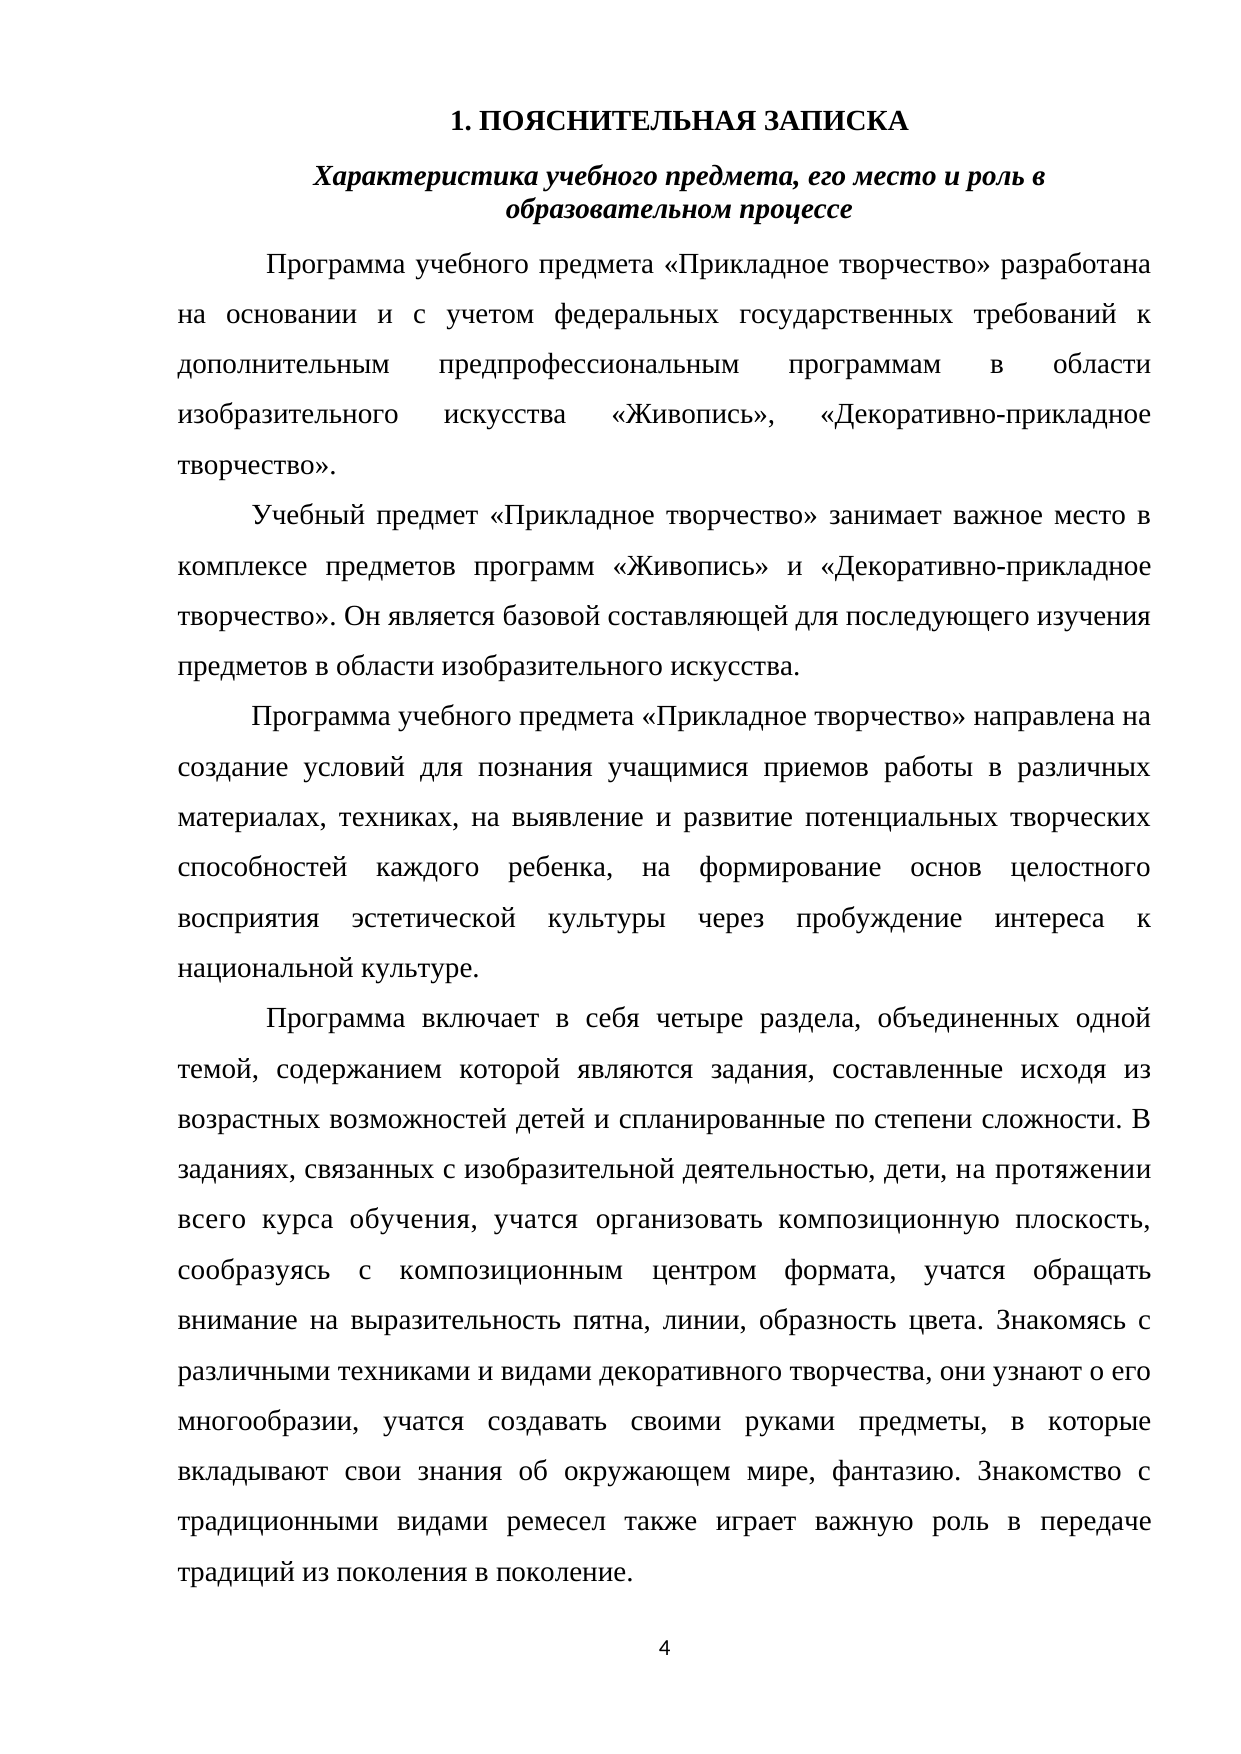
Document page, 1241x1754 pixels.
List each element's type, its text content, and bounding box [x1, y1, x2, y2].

text Программа включает в себя четыре раздела, объединенных одной темой, содержанием которой являются задания, составленные исходя из возрастных возможностей детей и спланированные по степени сложности. В заданиях, связанных с изобразительной деятельностью, дети, на протяжении всего курса обучения, учатся организовать композиционную плоскость, сообразуясь с композиционным центром формата, учатся обращать внимание на выразительность пятна, линии, образность цвета. Знакомясь с различными техниками и видами декоративного творчества, они узнают о его многообразии, учатся создавать своими руками предметы, в которые вкладывают свои знания об окружающем мире, фантазию. Знакомство с традиционными видами ремесел также играет важную роль в передаче традиций из поколения в поколение. [177, 1000, 1152, 1587]
text Программа учебного предмета «Прикладное творчество» разработана на основании и с учетом федеральных государственных требований к дополнительным предпрофессиональным программам в области изобразительного искусства «Живопись», «Декоративно-прикладное творчество». [177, 246, 1152, 481]
text Программа учебного предмета «Прикладное творчество» направлена на создание условий для познания учащимися приемов работы в различных материалах, техниках, на выявление и развитие потенциальных творческих способностей каждого ребенка, на формирование основ целостного восприятия эстетической культуры через пробуждение интереса к национальной культуре. [177, 698, 1152, 984]
text Учебный предмет «Прикладное творчество» занимает важное место в комплексе предметов программ «Живопись» и «Декоративно-прикладное творчество». Он является базовой составляющей для последующего изучения предметов в области изобразительного искусства. [177, 497, 1152, 682]
text Характеристика учебного предмета, его место и роль в образовательном процессе [207, 158, 1152, 225]
text 1. ПОЯСНИТЕЛЬНАЯ ЗАПИСКА [207, 103, 1152, 137]
